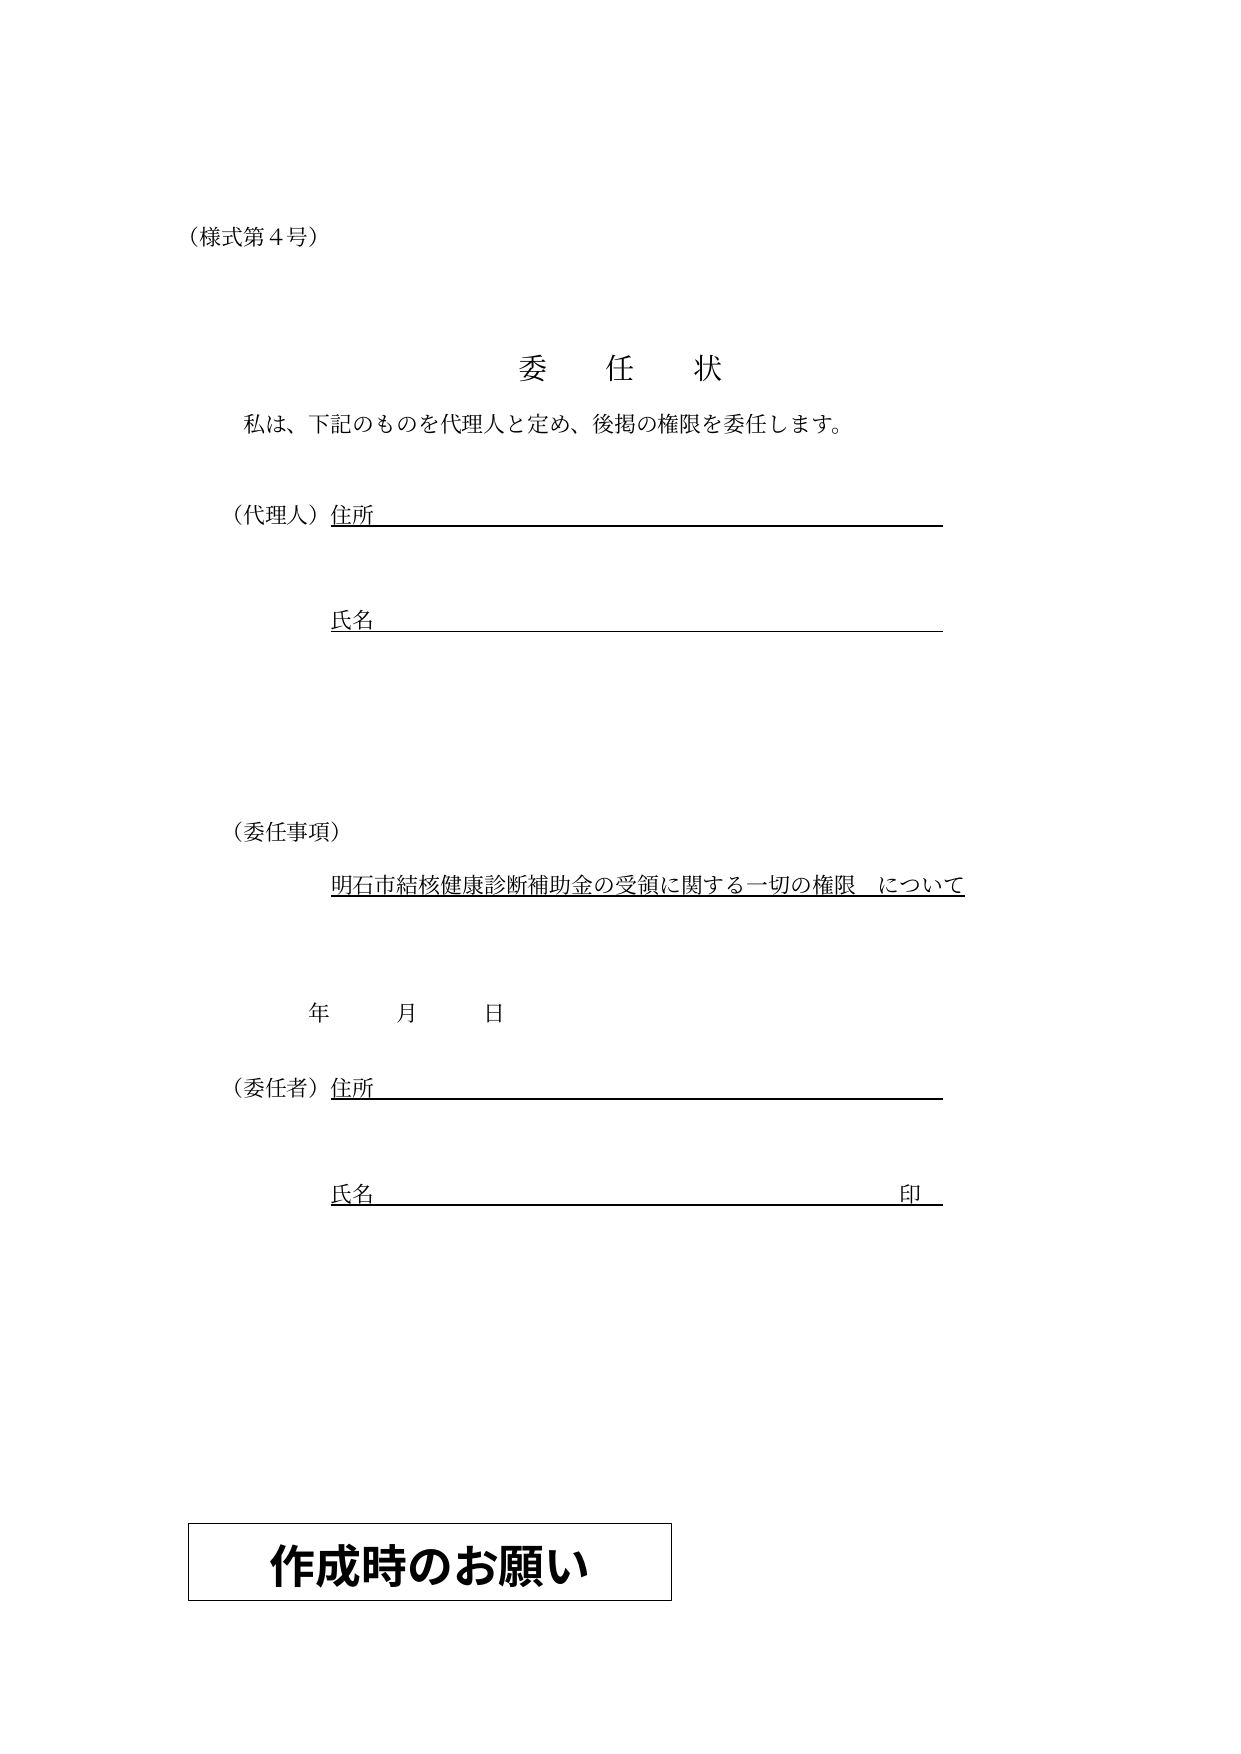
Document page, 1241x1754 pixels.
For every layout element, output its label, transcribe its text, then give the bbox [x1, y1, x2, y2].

text 明石市結核健康診断補助金の受領に関する一切の権限 について [177, 865, 1063, 903]
text （委任者）住所 [177, 1068, 1063, 1106]
text 委 任 状 [177, 329, 1063, 404]
text 私は、下記のものを代理人と定め、後掲の権限を委任します。 [177, 404, 1063, 442]
text （委任事項） [177, 812, 1063, 849]
text （代理人）住所 [177, 495, 1063, 532]
text 年 月 日 [177, 993, 1063, 1031]
text 氏名 印 [177, 1174, 1063, 1211]
text 氏名 [177, 601, 1063, 638]
text （様式第４号） [177, 217, 1063, 254]
